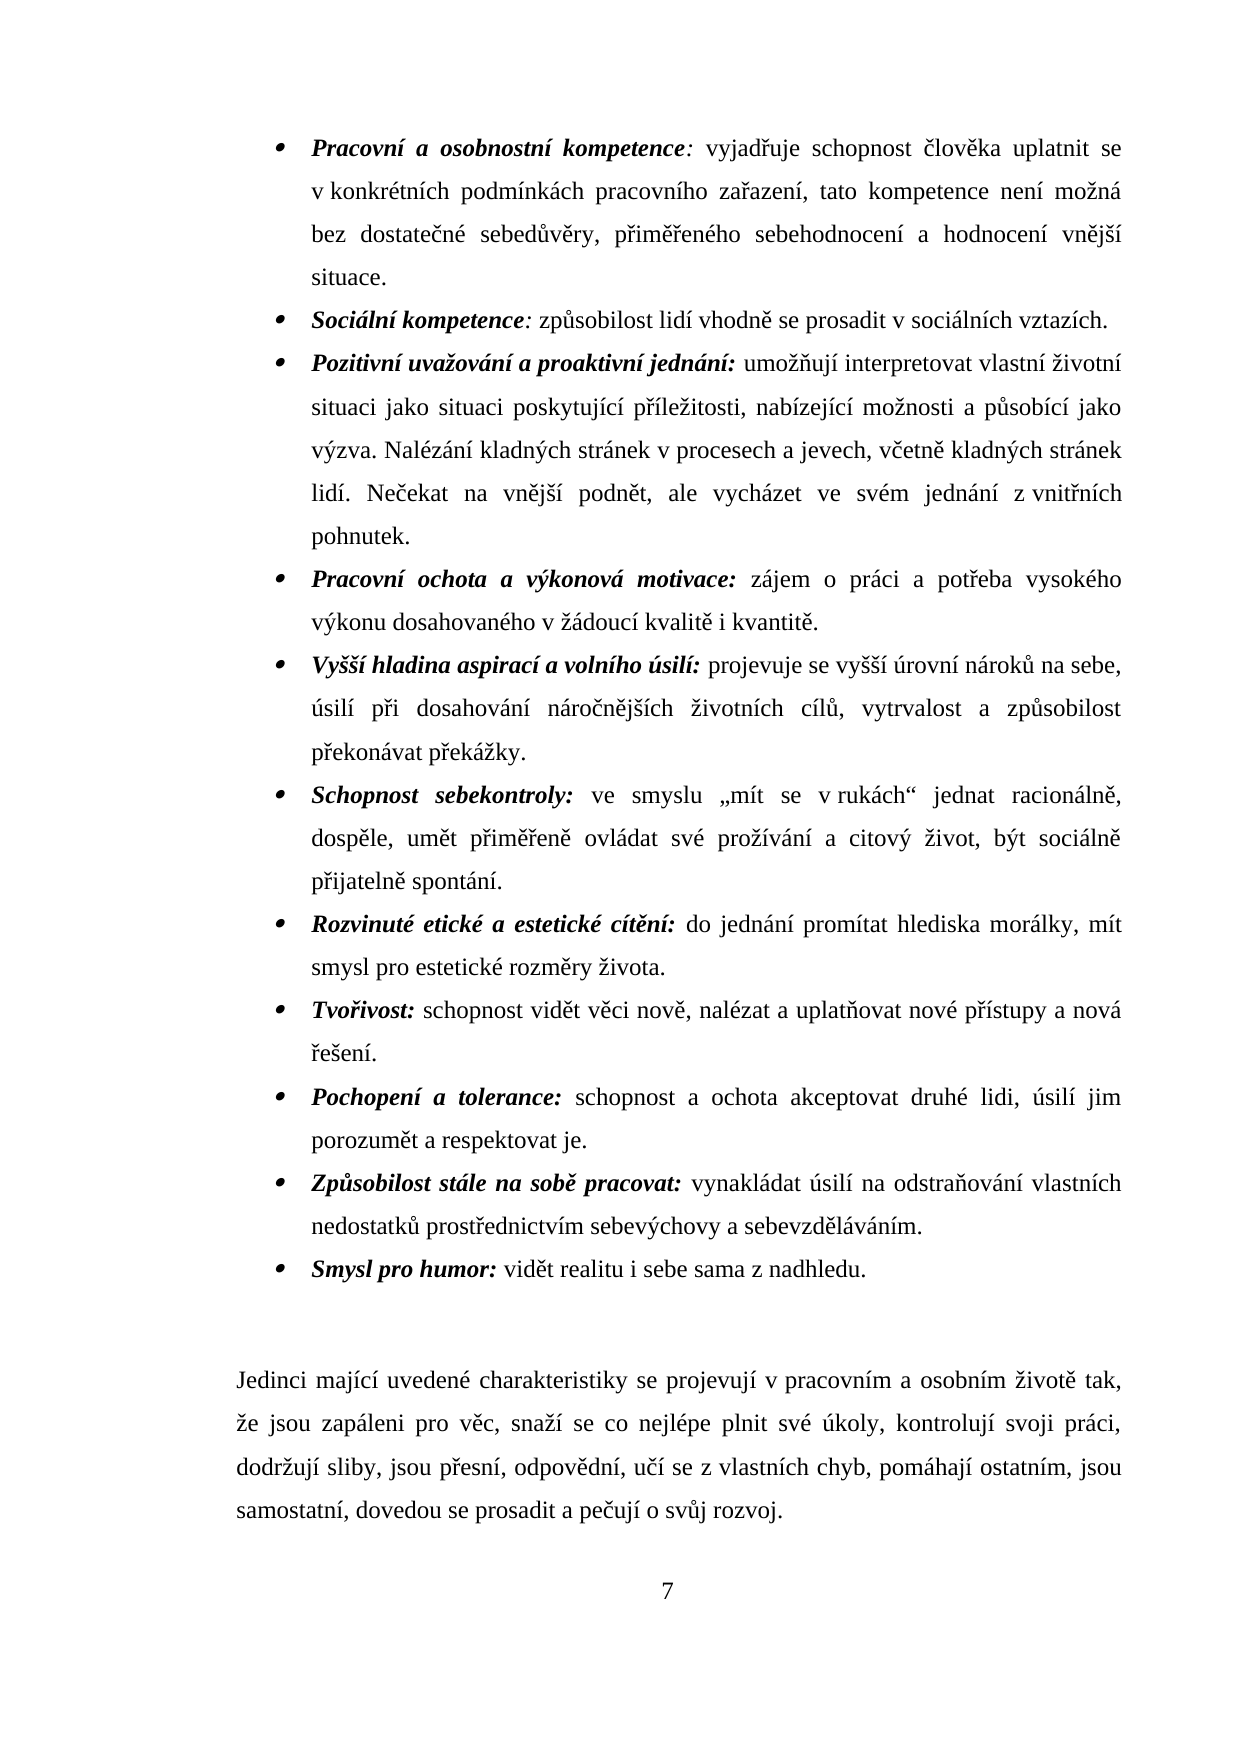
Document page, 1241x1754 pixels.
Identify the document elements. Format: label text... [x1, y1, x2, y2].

list Smysl pro humor: vidět realitu i sebe sama z nadhledu. [274, 1254, 1122, 1283]
list Rozvinuté etické a estetické cítění: do jednání promítat hlediska morálky, mít smysl pro estetické rozměry života. [274, 909, 1122, 981]
list Pozitivní uvažování a proaktivní jednání: umožňují interpretovat vlastní životní situaci jako situaci poskytující příležitosti, nabízející možnosti a působící jako výzva. Nalézání kladných stránek v procesech a jevech, včetně kladných stránek lidí. Nečekat na vnější podnět, ale vycházet ve svém jednání z vnitřních pohnutek. [274, 348, 1122, 550]
list Schopnost sebekontroly: ve smyslu „mít se v rukách“ jednat racionálně, dospěle, umět přiměřeně ovládat své prožívání a citový život, být sociálně přijatelně spontání. [274, 780, 1122, 895]
list Způsobilost stále na sobě pracovat: vynakládat úsilí na odstraňování vlastních nedostatků prostřednictvím sebevýchovy a sebevzděláváním. [274, 1168, 1122, 1240]
list Tvořivost: schopnost vidět věci nově, nalézat a uplatňovat nové přístupy a nová řešení. [274, 995, 1122, 1067]
list Pochopení a tolerance: schopnost a ochota akceptovat druhé lidi, úsilí jim porozumět a respektovat je. [274, 1082, 1122, 1153]
list Pracovní a osobnostní kompetence: vyjadřuje schopnost člověka uplatnit se v konkrétních podmínkách pracovního zařazení, tato kompetence není možná bez dostatečné sebedůvěry, přiměřeného sebehodnocení a hodnocení vnější situace. [274, 133, 1122, 291]
list Sociální kompetence: způsobilost lidí vhodně se prosadit v sociálních vztazích. [274, 305, 1122, 334]
text Jedinci mající uvedené charakteristiky se projevují v pracovním a osobním životě tak, že jsou zapáleni pro věc, snaží se co nejlépe plnit své úkoly, kontrolují svoji práci, dodržují sliby, jsou přesní, odpovědní, učí se z vlastních chyb, pomáhají ostatním, jsou samostatní, dovedou se prosadit a pečují o svůj rozvoj. [236, 1365, 1122, 1523]
list Vyšší hladina aspirací a volního úsilí: projevuje se vyšší úrovní nároků na sebe, úsilí při dosahování náročnějších životních cílů, vytrvalost a způsobilost překonávat překážky. [274, 650, 1122, 765]
list Pracovní ochota a výkonová motivace: zájem o práci a potřeba vysokého výkonu dosahovaného v žádoucí kvalitě i kvantitě. [274, 564, 1122, 636]
